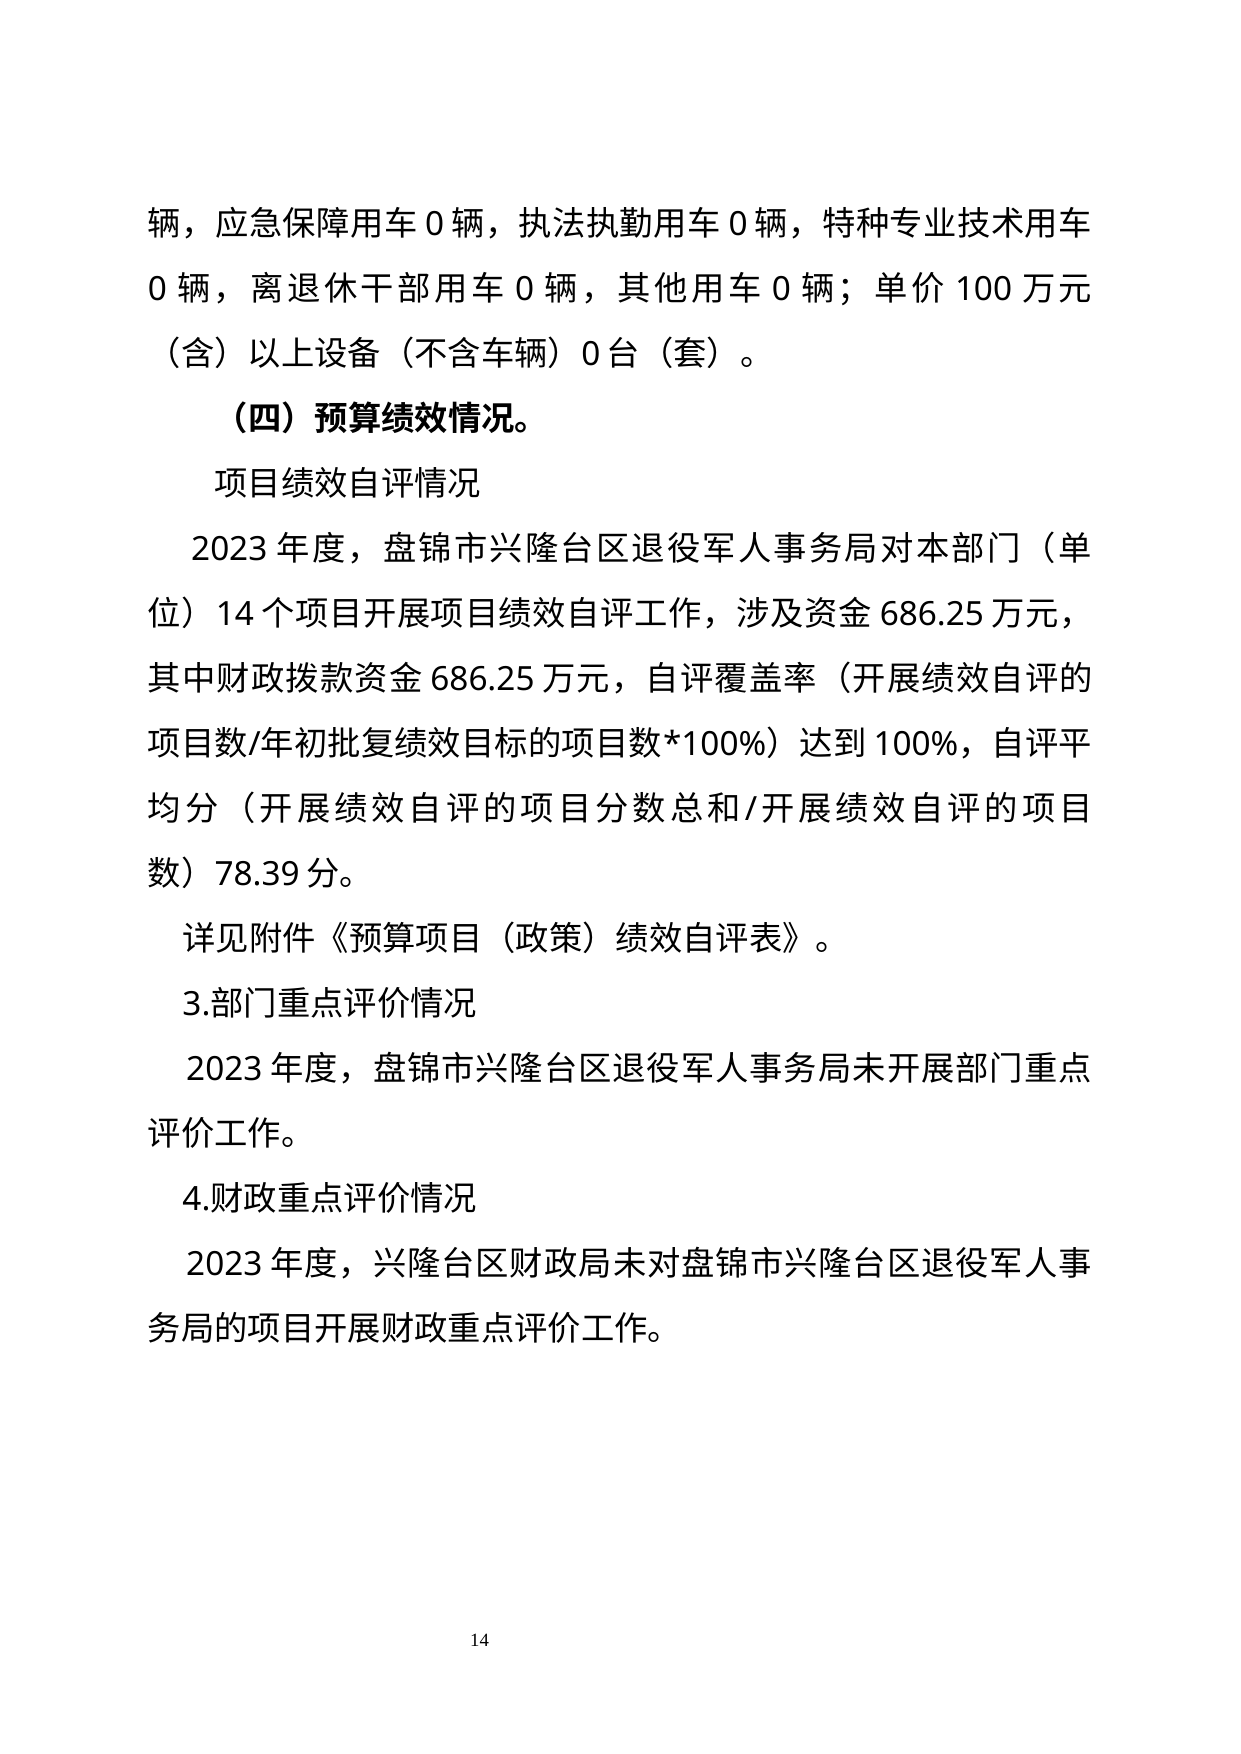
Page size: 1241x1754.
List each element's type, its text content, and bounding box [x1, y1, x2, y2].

text （四）预算绩效情况。 [148, 383, 1093, 448]
text 项目绩效自评情况 2023年度，盘锦市兴隆台区退役军人事务局对本部门（单位）14个项目开展项目绩效自评工作，涉及资金686.25万元，其中财政拨款资金686.25万元，自评覆盖率（开展绩效自评的项目数/年初批复绩效目标的项目数*100%）达到100%，自评平均分（开展绩效自评的项目分数总和/开展绩效自评的项目数）78.39分。 详见附件《预算项目（政策）绩效自评表》。 3.部门重点评价情况 2023年度，盘锦市兴隆台区退役军人事务局未开展部门重点评价工作。 4.财政重点评价情况 2023年度，兴隆台区财政局未对盘锦市兴隆台区退役军人事务局的项目开展财政重点评价工作。 [148, 448, 1093, 1358]
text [148, 188, 1093, 383]
